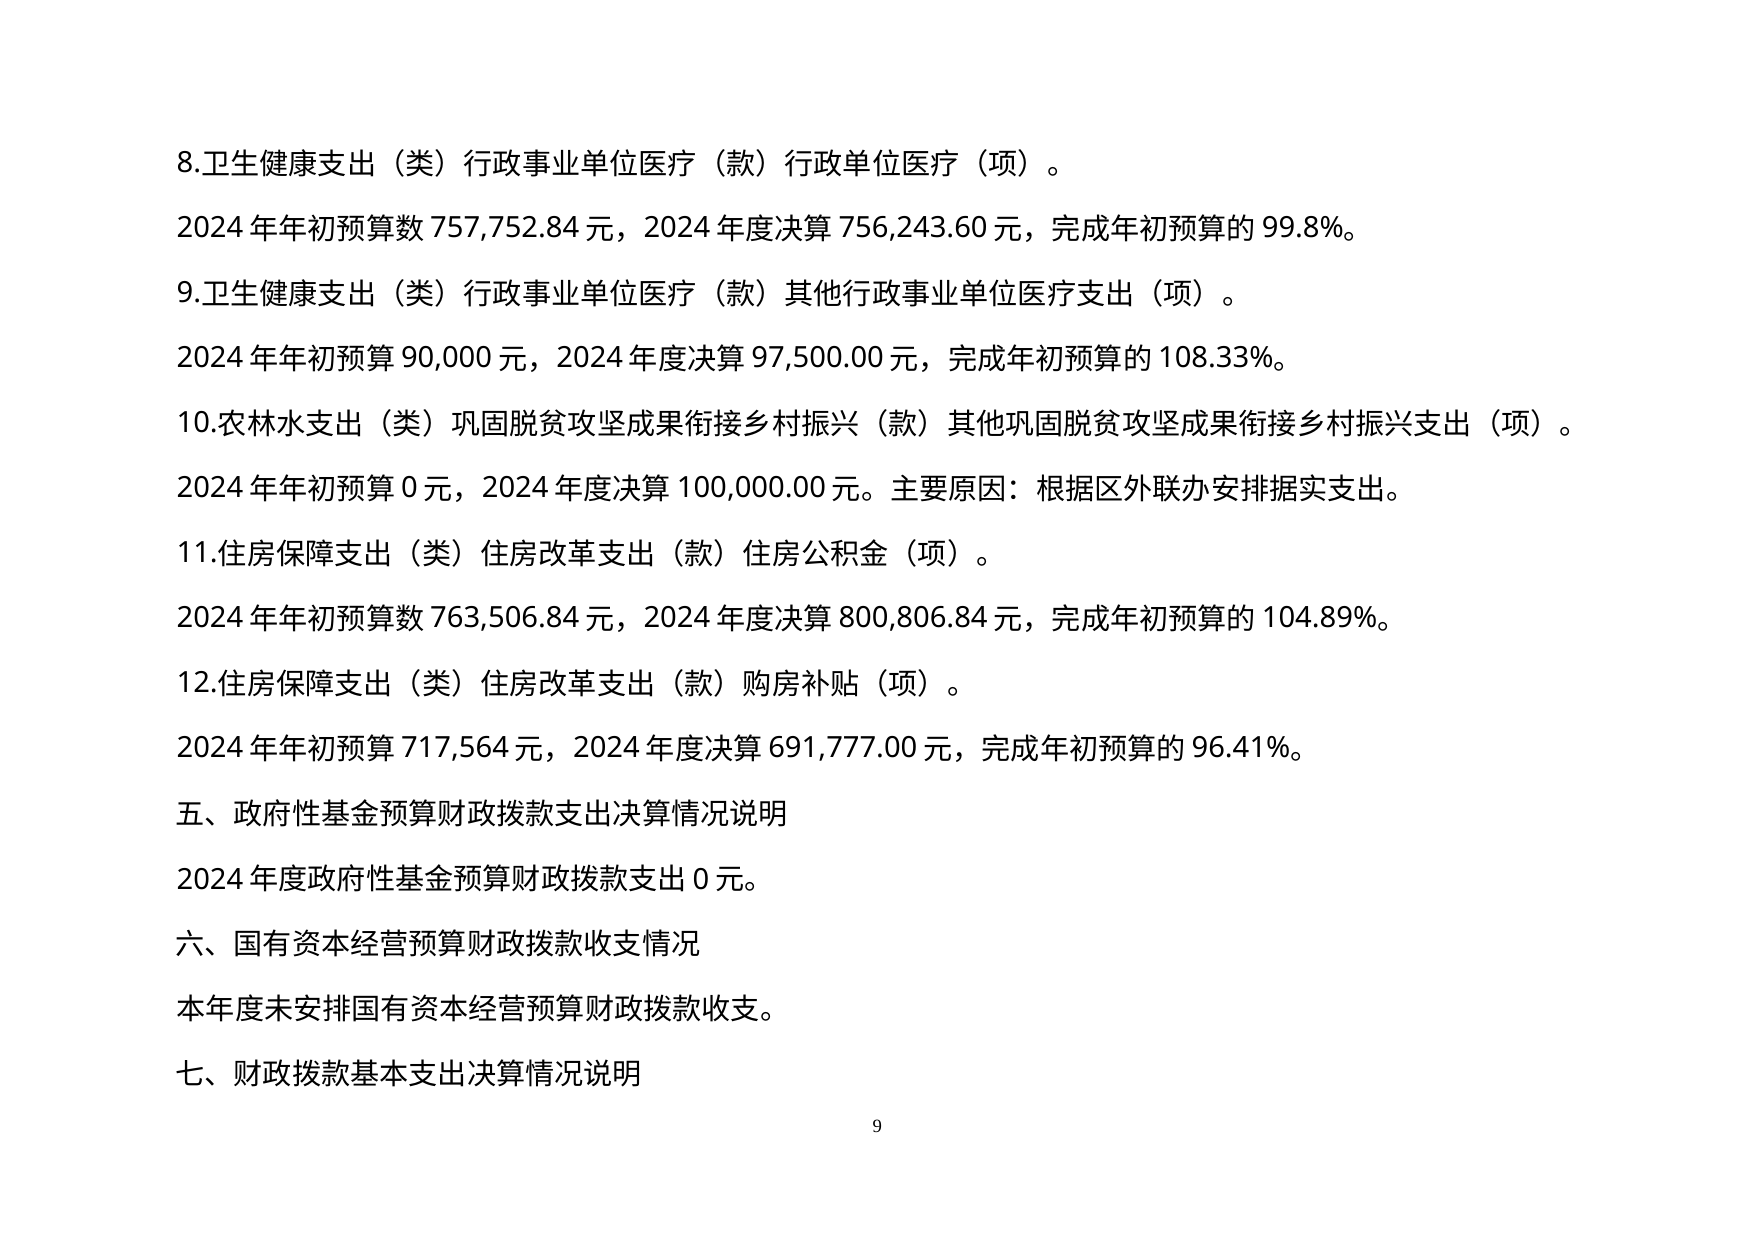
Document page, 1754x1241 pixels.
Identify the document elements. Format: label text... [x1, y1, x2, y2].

text 本年度未安排国有资本经营预算财政拨款收支。 [118, 974, 1636, 1039]
text 2024年年初预算90,000元，2024年度决算97,500.00元，完成年初预算的108.33%。 [118, 324, 1636, 389]
text 8.卫生健康支出（类）行政事业单位医疗（款）行政单位医疗（项）。 [118, 129, 1636, 194]
text 2024年度政府性基金预算财政拨款支出0元。 [118, 844, 1636, 909]
text 七、财政拨款基本支出决算情况说明 [118, 1039, 1636, 1104]
text 11.住房保障支出（类）住房改革支出（款）住房公积金（项）。 [118, 519, 1636, 584]
text 五、政府性基金预算财政拨款支出决算情况说明 [118, 779, 1636, 844]
text 2024年年初预算0元，2024年度决算100,000.00元。主要原因：根据区外联办安排据实支出。 [118, 454, 1636, 519]
text 2024年年初预算数757,752.84元，2024年度决算756,243.60元，完成年初预算的99.8%。 [118, 194, 1636, 259]
text 2024年年初预算717,564元，2024年度决算691,777.00元，完成年初预算的96.41%。 [118, 714, 1636, 779]
text 六、国有资本经营预算财政拨款收支情况 [118, 909, 1636, 974]
text 2024年年初预算数763,506.84元，2024年度决算800,806.84元，完成年初预算的104.89%。 [118, 584, 1636, 649]
text 12.住房保障支出（类）住房改革支出（款）购房补贴（项）。 [118, 649, 1636, 714]
text 9.卫生健康支出（类）行政事业单位医疗（款）其他行政事业单位医疗支出（项）。 [118, 259, 1636, 324]
text 10.农林水支出（类）巩固脱贫攻坚成果衔接乡村振兴（款）其他巩固脱贫攻坚成果衔接乡村振兴支出（项）。 [118, 389, 1636, 454]
